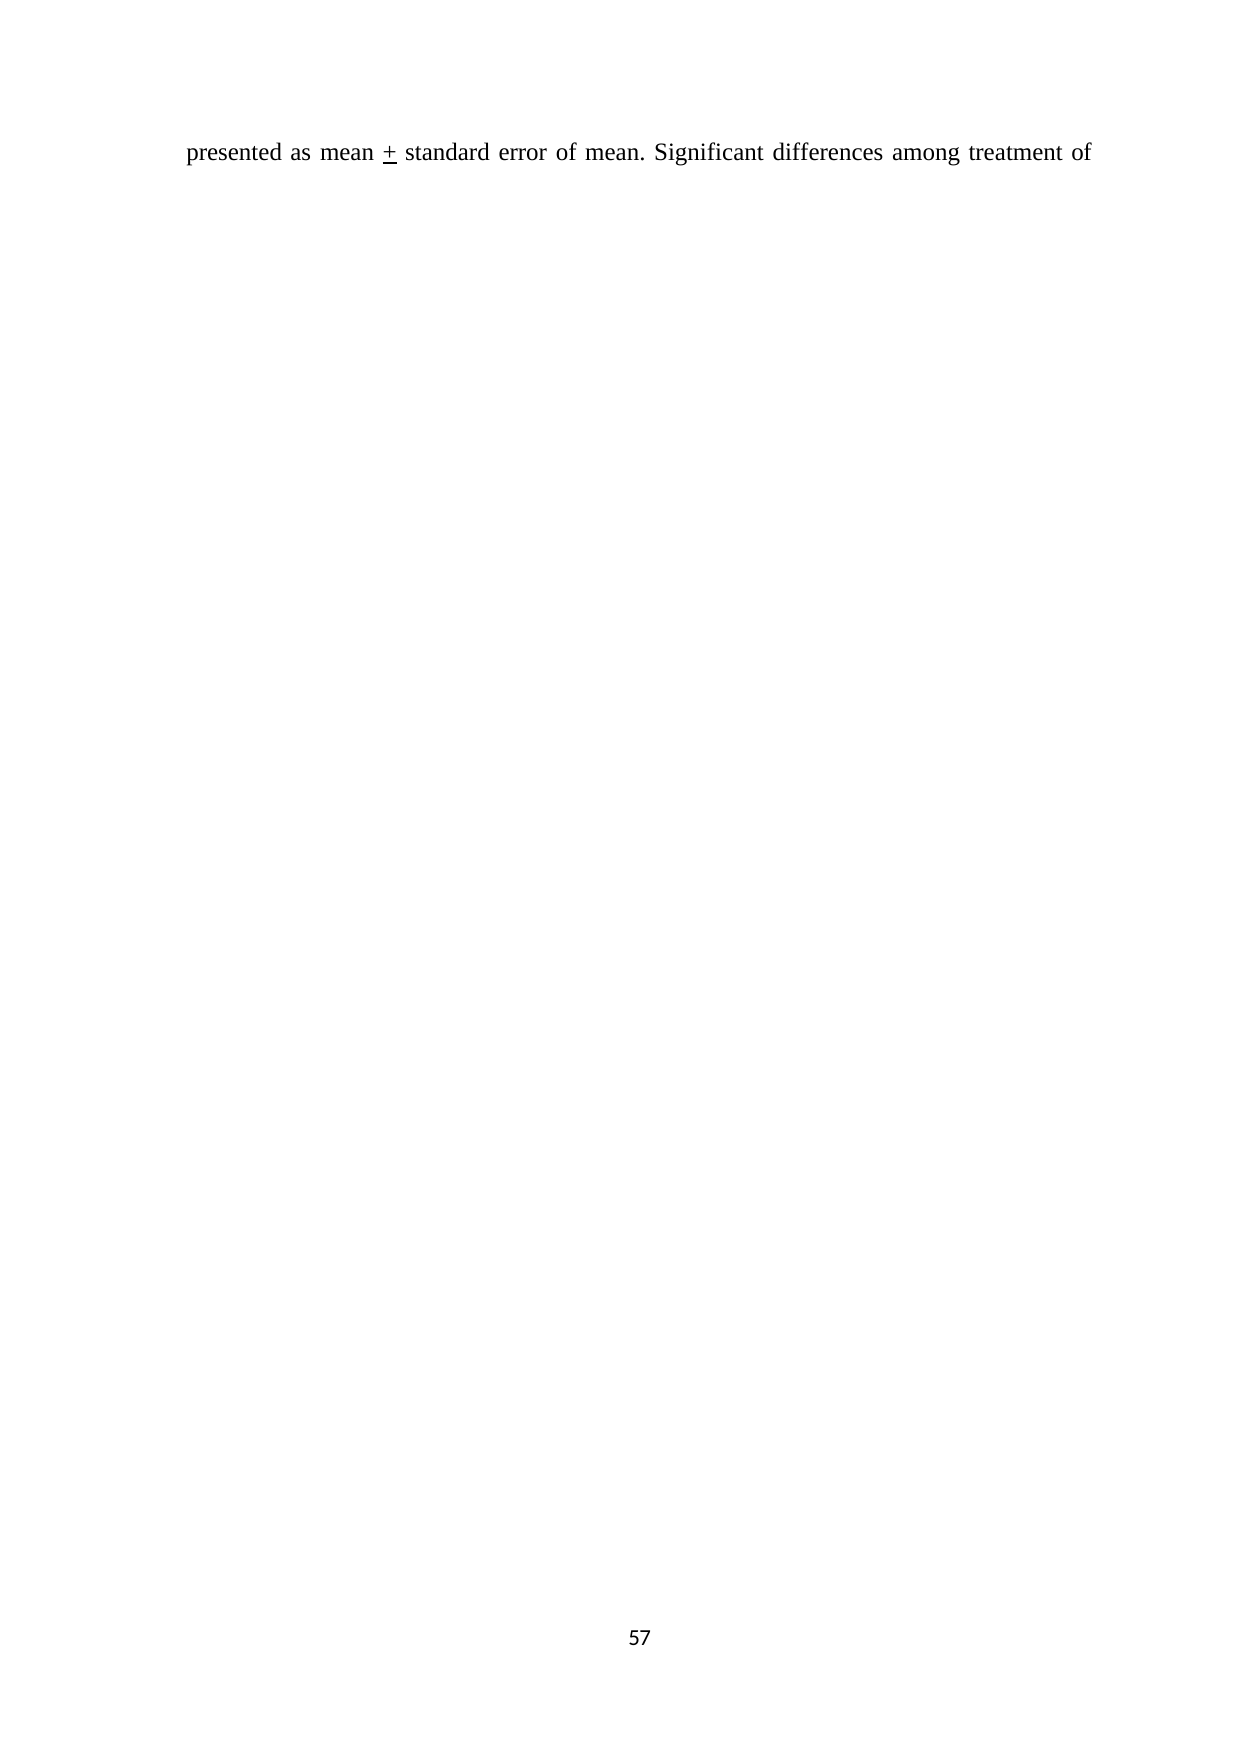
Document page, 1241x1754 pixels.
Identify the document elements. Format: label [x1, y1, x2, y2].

text [186, 137, 1093, 166]
